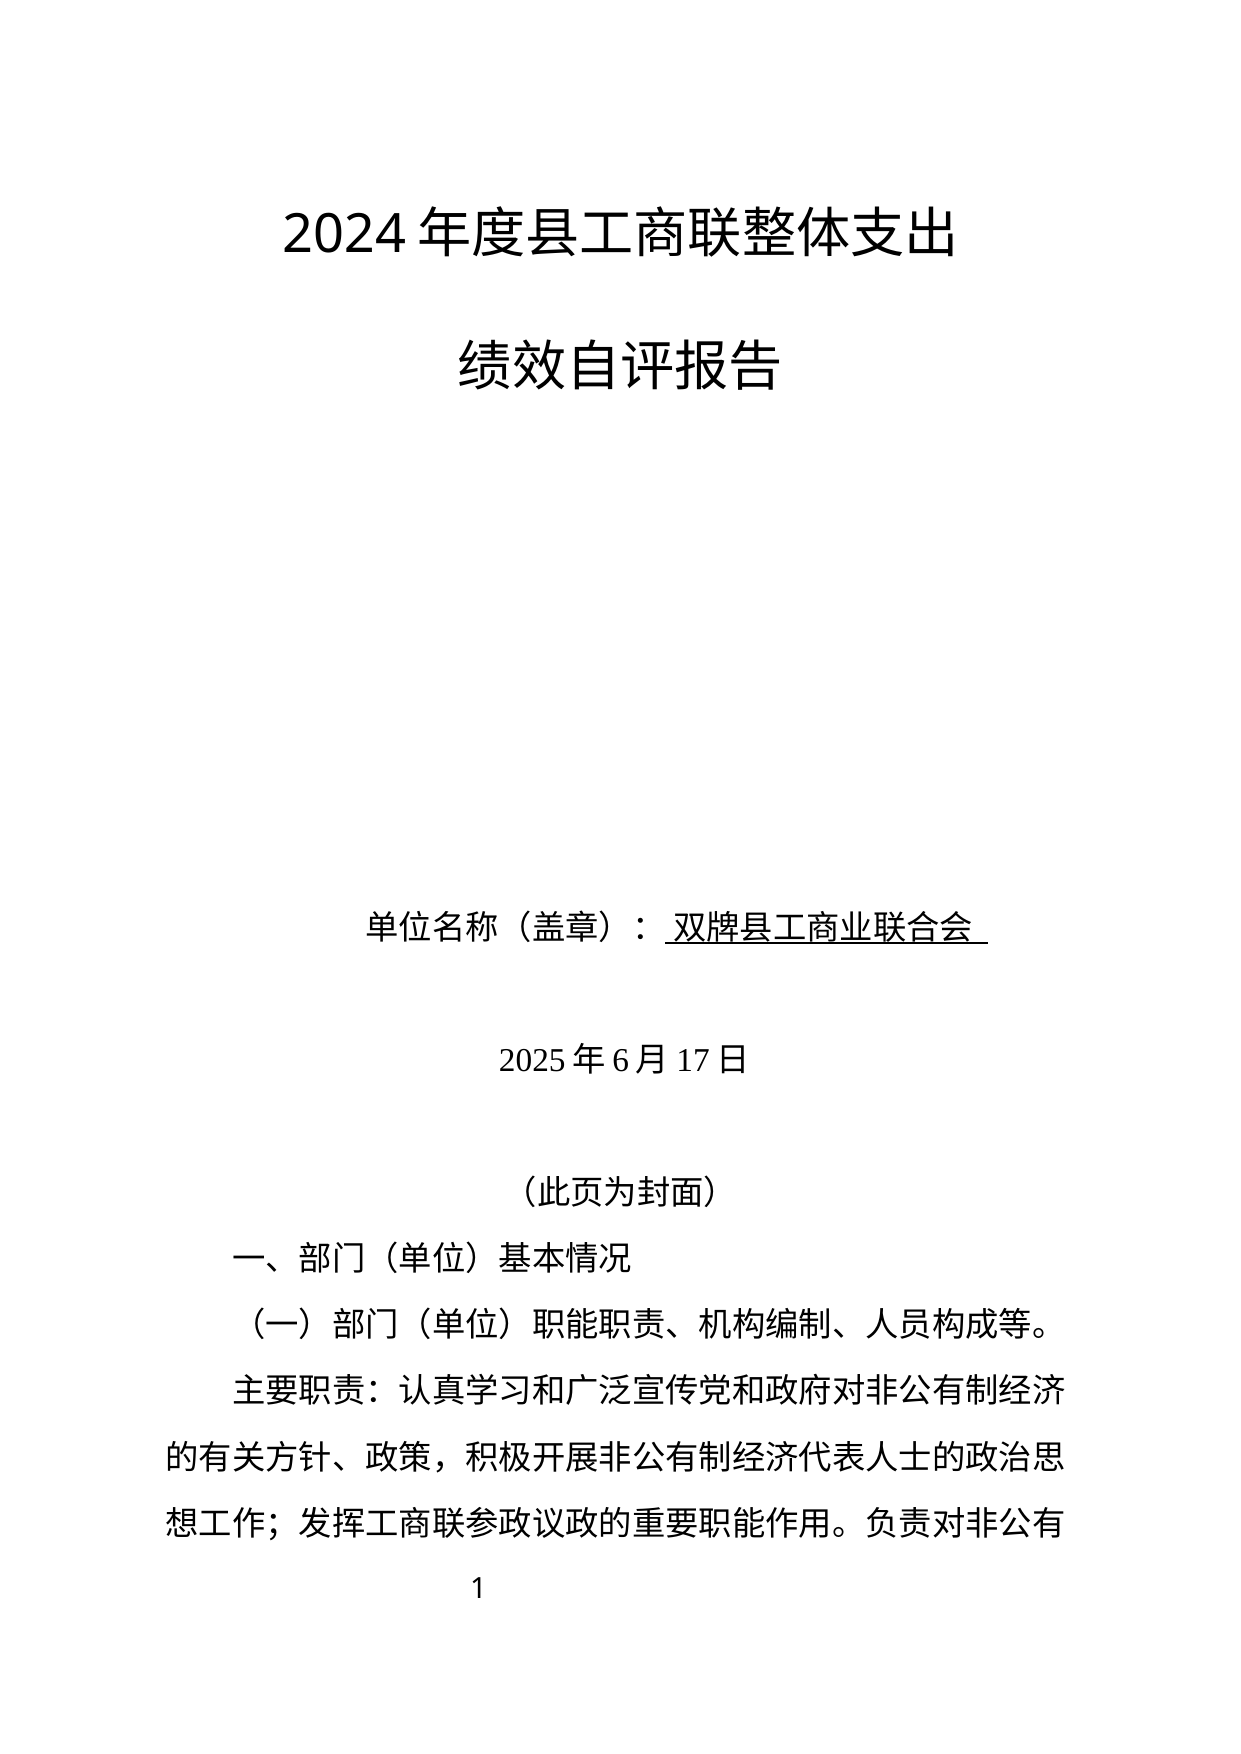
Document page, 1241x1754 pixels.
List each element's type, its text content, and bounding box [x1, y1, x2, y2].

text 单位名称（盖章）： 双牌县工商业联合会 [165, 892, 1075, 958]
list 部门（单位）基本情况 [165, 1223, 1075, 1289]
text 2025年6月 17日 [165, 1024, 1075, 1090]
text 绩效自评报告 [165, 295, 1075, 428]
text （此页为封面） [165, 1157, 1075, 1223]
text 2024年度县工商联整体支出 [165, 163, 1075, 295]
text （一）部门（单位）职能职责、机构编制、人员构成等。 [165, 1289, 1075, 1355]
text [165, 1355, 1075, 1554]
